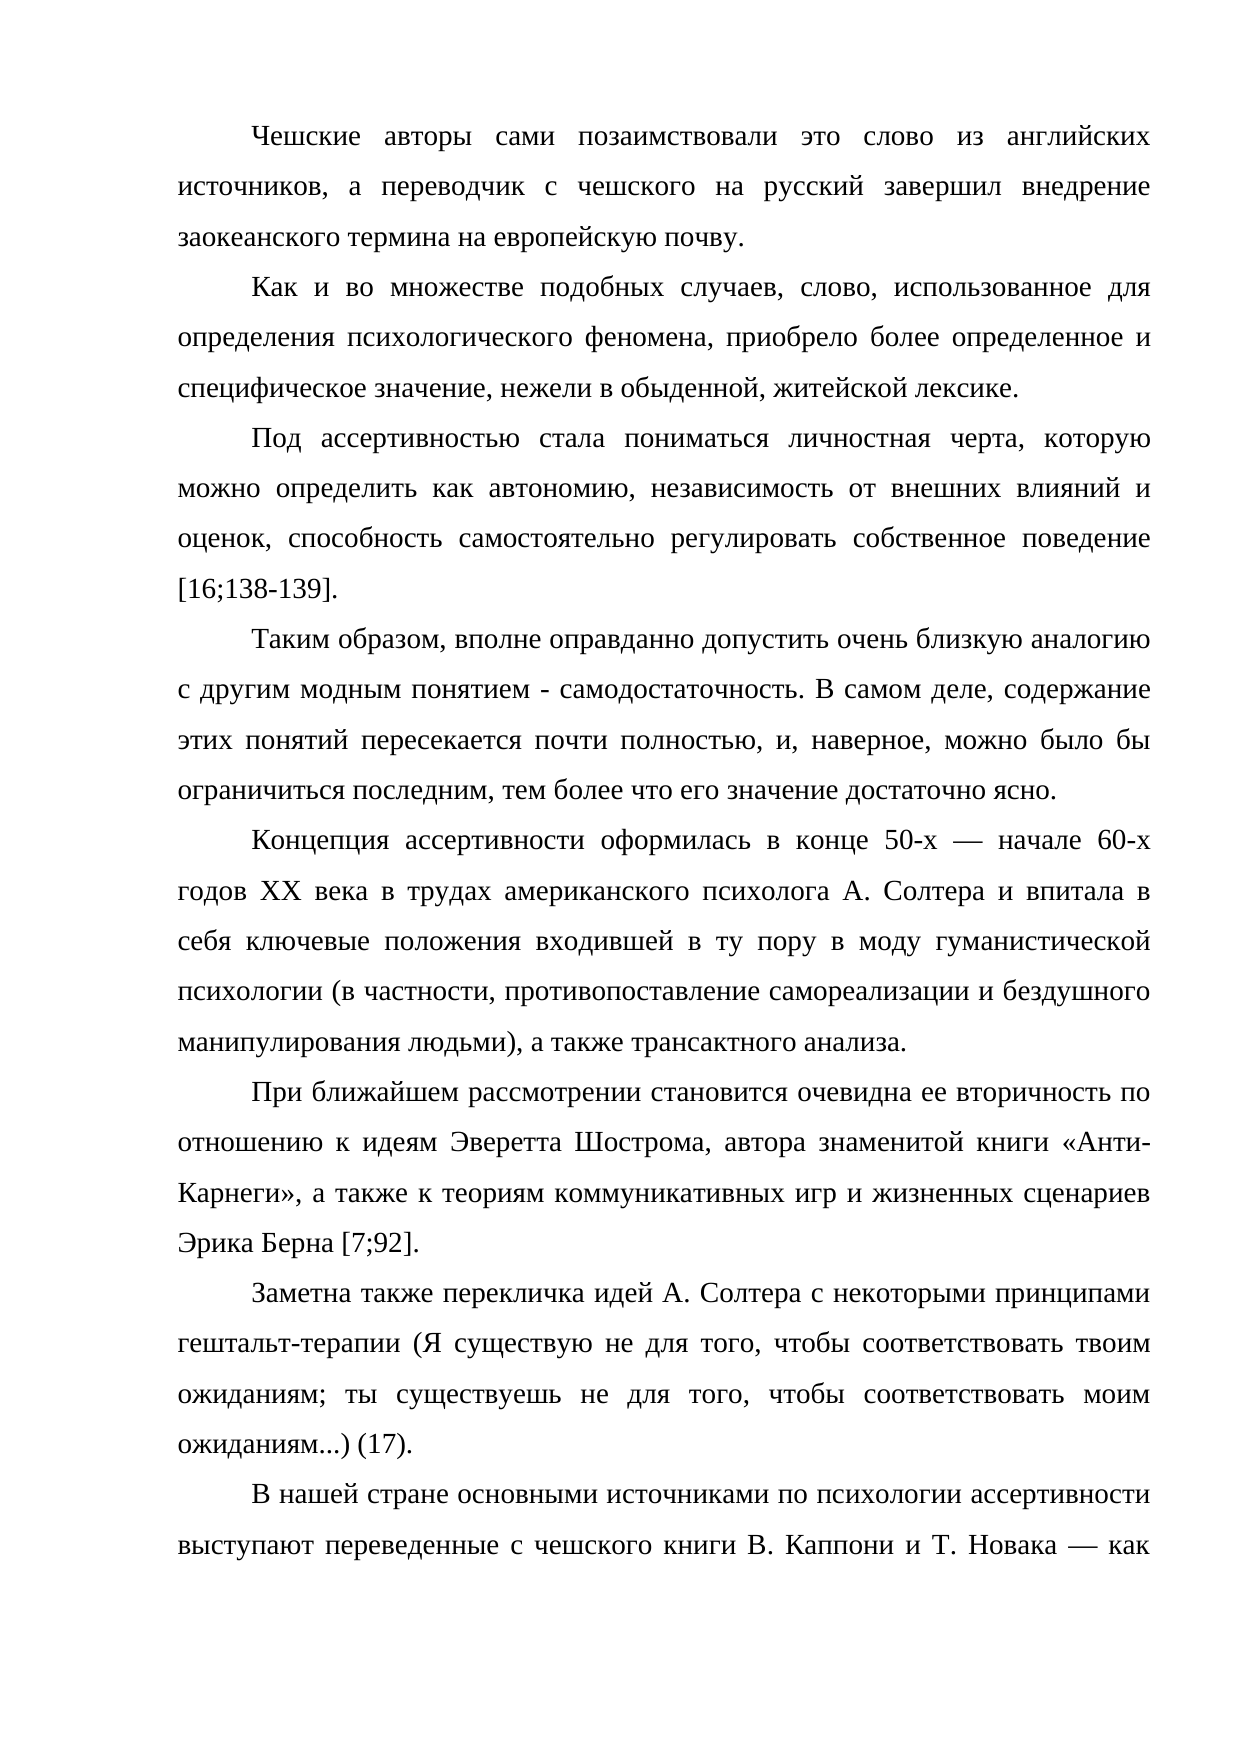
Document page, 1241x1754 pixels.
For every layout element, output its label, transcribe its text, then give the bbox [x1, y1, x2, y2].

text Таким образом, вполне оправданно допустить очень близкую аналогию с другим модным понятием - самодостаточность. В самом деле, содержание этих понятий пересекается почти полностью, и, наверное, можно было бы ограничиться последним, тем более что его значение достаточно ясно. [177, 621, 1152, 806]
text Чешские авторы сами позаимствовали это слово из английских источников, а переводчик с чешского на русский завершил внедрение заокеанского термина на европейскую почву. [177, 118, 1152, 252]
text Концепция ассертивности оформилась в конце 50-х — начале 60-х годов ХХ века в трудах американского психолога А. Солтера и впитала в себя ключевые положения входившей в ту пору в моду гуманистической психологии (в частности, противопоставление самореализации и бездушного манипулирования людьми), а также трансактного анализа. [177, 822, 1152, 1057]
text Как и во множестве подобных случаев, слово, использованное для определения психологического феномена, приобрело более определенное и специфическое значение, нежели в обыденной, житейской лексике. [177, 269, 1152, 403]
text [177, 1477, 1152, 1560]
text При ближайшем рассмотрении становится очевидна ее вторичность по отношению к идеям Эверетта Шострома, автора знаменитой книги «Анти-Карнеги», а также к теориям коммуникативных игр и жизненных сценариев Эрика Берна [7;92]. [177, 1074, 1152, 1258]
text Под ассертивностью стала пониматься личностная черта, которую можно определить как автономию, независимость от внешних влияний и оценок, способность самостоятельно регулировать собственное поведение [16;138-139]. [177, 420, 1152, 604]
text Заметна также перекличка идей А. Солтера с некоторыми принципами гештальт-терапии (Я существую не для того, чтобы соответствовать твоим ожиданиям; ты существуешь не для того, чтобы соответствовать моим ожиданиям...) (17). [177, 1275, 1152, 1460]
